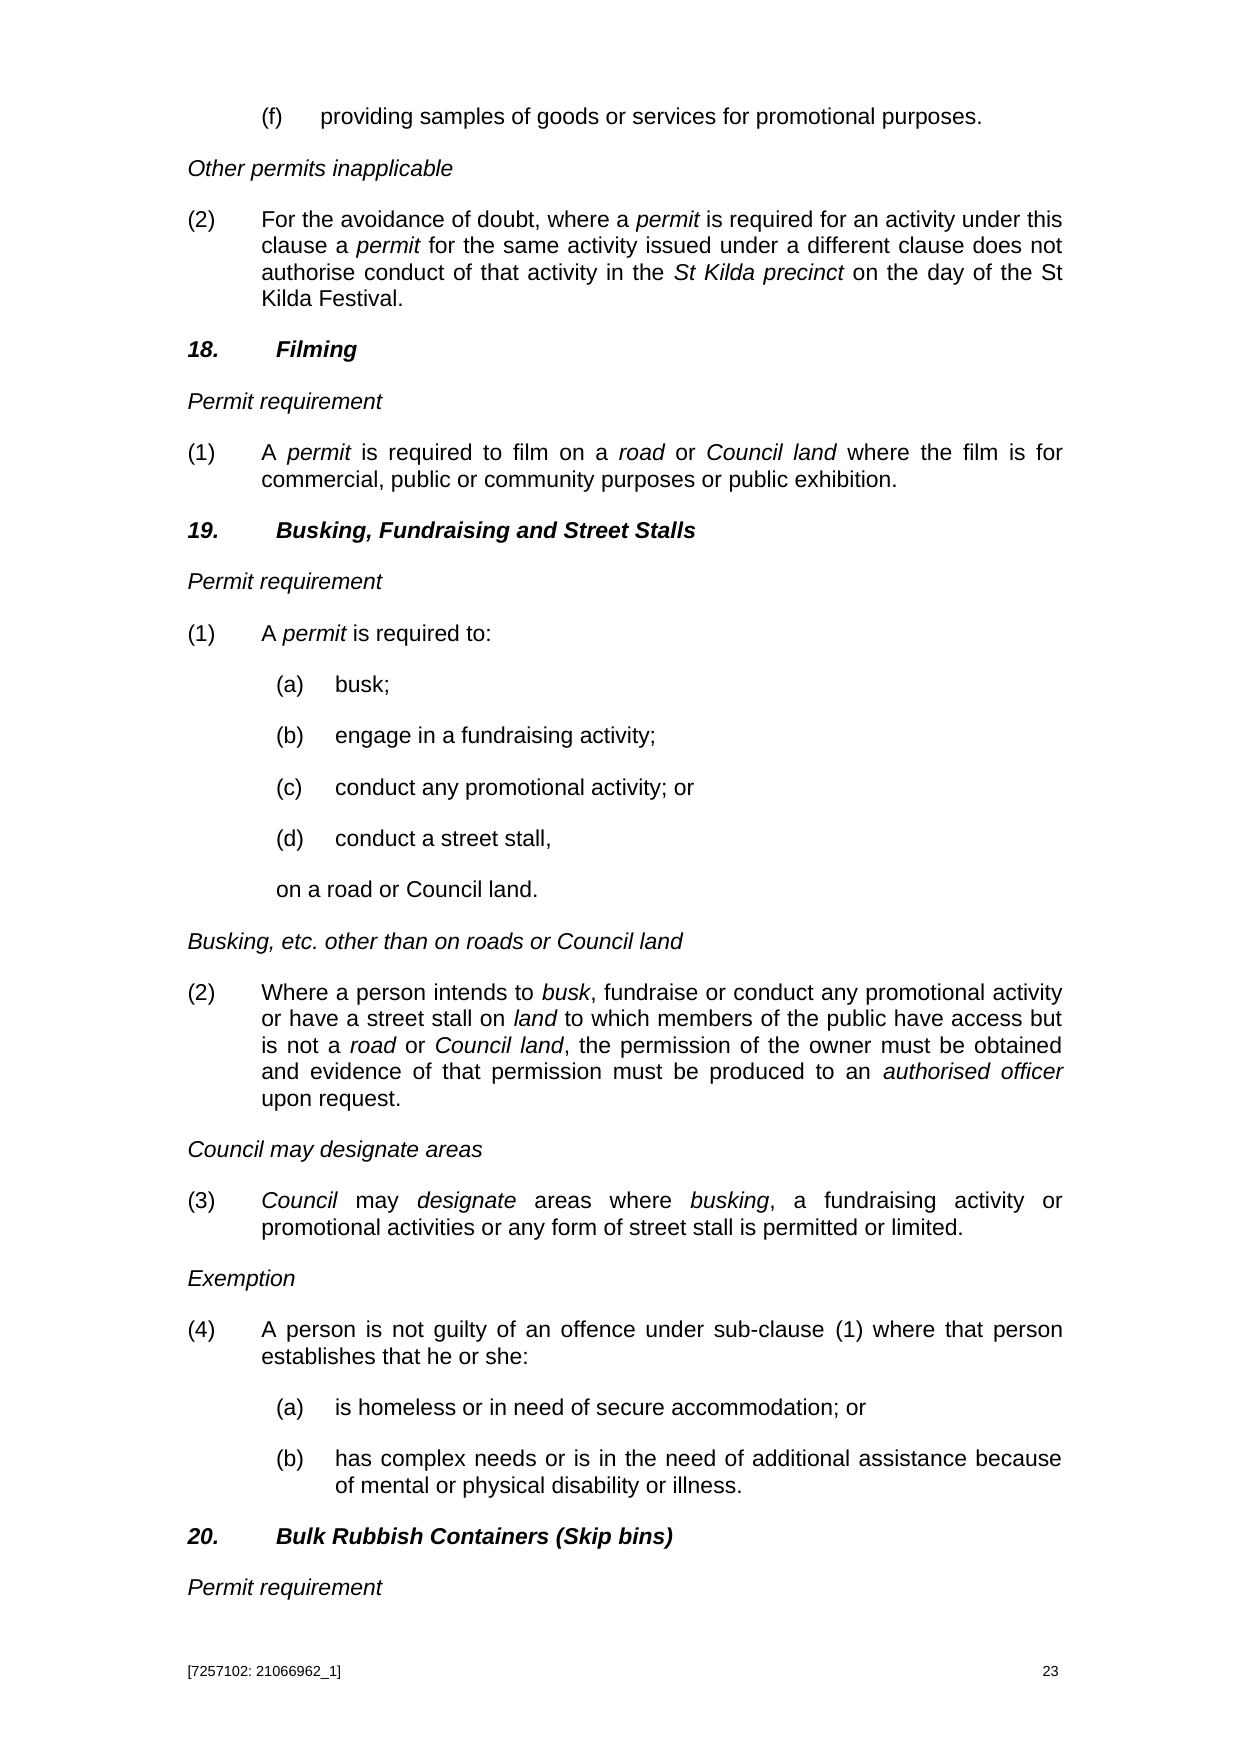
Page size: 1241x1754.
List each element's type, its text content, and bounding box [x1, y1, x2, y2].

subtitle Bulk Rubbish Containers (Skip bins) [187, 1523, 1063, 1549]
subtitle is homeless or in need of secure accommodation; or [276, 1394, 1063, 1420]
text Exemption [187, 1265, 1063, 1291]
subtitle providing samples of goods or services for promotional purposes. [261, 103, 1063, 130]
subtitle Busking, Fundraising and Street Stalls [187, 517, 1063, 543]
subtitle Council may designate areas where busking, a fundraising activity or promotional activities or any form of street stall is permitted or limited. [187, 1187, 1063, 1240]
subtitle Filming [187, 336, 1063, 363]
subtitle Where a person intends to busk, fundraise or conduct any promotional activity or have a street stall on land to which members of the public have access but is not a road or Council land, the permission of the owner must be obtained and evidence of that permission must be produced to an authorised officer upon request. [187, 979, 1063, 1111]
subtitle A permit is required to film on a road or Council land where the film is for commercial, public or community purposes or public exhibition. [187, 439, 1063, 492]
text Other permits inapplicable [187, 155, 1063, 181]
subtitle engage in a fundraising activity; [276, 722, 1063, 749]
subtitle busk; [276, 671, 1063, 697]
text Busking, etc. other than on roads or Council land [187, 928, 1063, 954]
subtitle conduct any promotional activity; or [276, 774, 1063, 800]
text Permit requirement [187, 568, 1063, 594]
text Permit requirement [187, 1574, 1063, 1601]
text Permit requirement [187, 388, 1063, 414]
subtitle has complex needs or is in the need of additional assistance because of mental or physical disability or illness. [276, 1445, 1063, 1498]
subtitle A permit is required to: [187, 619, 1063, 646]
text on a road or Council land. [202, 876, 1063, 903]
subtitle conduct a street stall, [276, 825, 1063, 851]
text Council may designate areas [187, 1136, 1063, 1162]
subtitle For the avoidance of doubt, where a permit is required for an activity under this clause a permit for the same activity issued under a different clause does not authorise conduct of that activity in the St Kilda precinct on the day of the St Kilda Festival. [187, 206, 1063, 311]
subtitle A person is not guilty of an offence under sub-clause (1) where that person establishes that he or she: [187, 1316, 1063, 1369]
